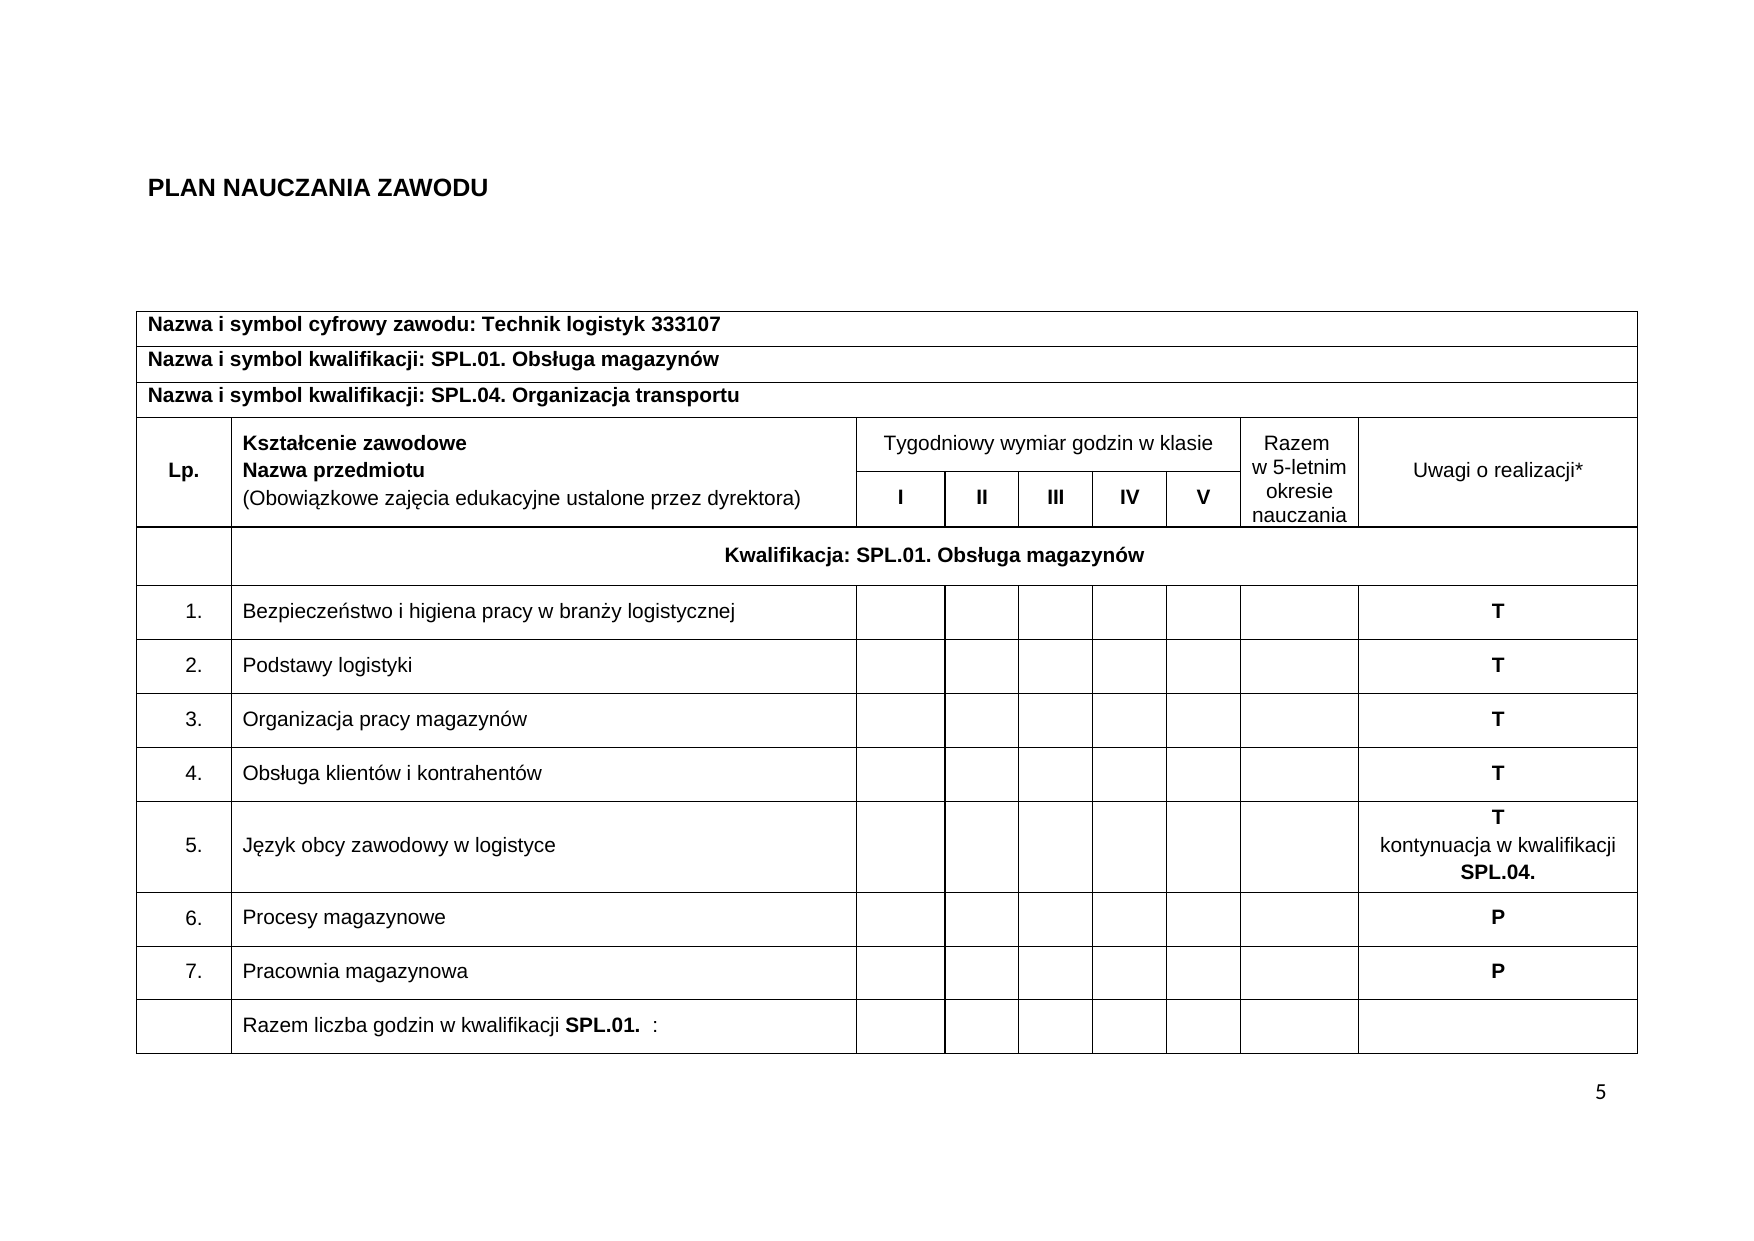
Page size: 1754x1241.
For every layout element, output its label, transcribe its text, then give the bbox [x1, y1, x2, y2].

table_cell [1019, 802, 1092, 892]
table_cell [857, 802, 944, 892]
table_cell Bezpieczeństwo i higiena pracy w branży logistycznej [232, 586, 856, 639]
table_cell [137, 528, 231, 585]
table_cell [1019, 893, 1092, 946]
table_cell [1093, 748, 1166, 801]
table_cell T [1359, 586, 1637, 639]
table_cell [137, 694, 231, 747]
table_cell [1241, 802, 1358, 892]
subtitle PLAN NAUCZANIA ZAWODU [148, 173, 1606, 201]
table_cell Podstawy logistyki [232, 640, 856, 693]
table_cell [137, 947, 231, 999]
table_cell I [857, 472, 944, 526]
table_cell Organizacja pracy magazynów [232, 694, 856, 747]
table_cell [857, 694, 944, 747]
table_cell [1019, 586, 1092, 639]
table_cell [1093, 893, 1166, 946]
table_cell [1241, 694, 1358, 747]
table_cell [1019, 694, 1092, 747]
table_cell [1093, 802, 1166, 892]
table_cell [1093, 947, 1166, 999]
table_cell T [1359, 694, 1637, 747]
table_cell [857, 893, 944, 946]
table_cell [137, 586, 231, 639]
table_cell II [946, 472, 1018, 526]
table_cell [857, 1000, 944, 1053]
table_cell [946, 893, 1018, 946]
table_cell [1241, 893, 1358, 946]
table_cell [137, 640, 231, 693]
table_cell [1093, 640, 1166, 693]
table_cell Lp. [137, 418, 231, 526]
table_cell Kwalifikacja: SPL.01. Obsługa magazynów [232, 528, 1637, 585]
table_cell Nazwa i symbol kwalifikacji: SPL.01. Obsługa magazynów [137, 347, 1637, 382]
table_cell [137, 893, 231, 946]
table_cell [1167, 640, 1240, 693]
table_cell Pracownia magazynowa [232, 947, 856, 999]
table_cell [137, 748, 231, 801]
table_cell Razem liczba godzin w kwalifikacji SPL.01. : [232, 1000, 856, 1053]
table_cell [137, 1000, 231, 1053]
table_cell IV [1093, 472, 1166, 526]
table_cell [1093, 1000, 1166, 1053]
table_cell [946, 586, 1018, 639]
table_cell V [1167, 472, 1240, 526]
table_cell III [1019, 472, 1092, 526]
table_cell [1093, 694, 1166, 747]
table_cell [857, 947, 944, 999]
table_cell Kształcenie zawodowe Nazwa przedmiotu (Obowiązkowe zajęcia edukacyjne ustalone przez dyrektora) [232, 418, 856, 526]
table_cell Tygodniowy wymiar godzin w klasie [857, 418, 1240, 471]
table_cell P [1359, 947, 1637, 999]
table_cell [1019, 947, 1092, 999]
table_cell T [1359, 640, 1637, 693]
table_header Nazwa i symbol cyfrowy zawodu: Technik logistyk 333107 [137, 312, 1637, 346]
table_cell [1167, 586, 1240, 639]
table_cell [946, 947, 1018, 999]
table_cell [857, 640, 944, 693]
table_cell [946, 802, 1018, 892]
table_cell T kontynuacja w kwalifikacji SPL.04. [1359, 802, 1637, 892]
table_cell [1167, 694, 1240, 747]
table_cell [857, 748, 944, 801]
table_cell [946, 1000, 1018, 1053]
table_cell [946, 640, 1018, 693]
table_cell [1167, 1000, 1240, 1053]
table_cell Razem w 5-letnim okresie nauczania [1241, 418, 1358, 526]
table_cell Obsługa klientów i kontrahentów [232, 748, 856, 801]
table_cell P [1359, 893, 1637, 946]
table_cell [946, 694, 1018, 747]
table_cell [1241, 947, 1358, 999]
table_cell [1167, 893, 1240, 946]
table_cell [1241, 748, 1358, 801]
table_cell [1167, 947, 1240, 999]
table_cell [1241, 1000, 1358, 1053]
table_cell [1093, 586, 1166, 639]
table_cell [1167, 748, 1240, 801]
table_cell [137, 802, 231, 892]
table_cell T [1359, 748, 1637, 801]
table_cell [1167, 802, 1240, 892]
table_cell Język obcy zawodowy w logistyce [232, 802, 856, 892]
table_cell [946, 748, 1018, 801]
table_cell [1241, 586, 1358, 639]
table_cell Procesy magazynowe [232, 893, 856, 946]
table_cell [1019, 640, 1092, 693]
table_cell Uwagi o realizacji* [1359, 418, 1637, 526]
table_cell [1019, 748, 1092, 801]
table_cell Nazwa i symbol kwalifikacji: SPL.04. Organizacja transportu [137, 383, 1637, 417]
table_cell [1359, 1000, 1637, 1053]
table_cell [857, 586, 944, 639]
table_cell [1019, 1000, 1092, 1053]
table_cell [1241, 640, 1358, 693]
